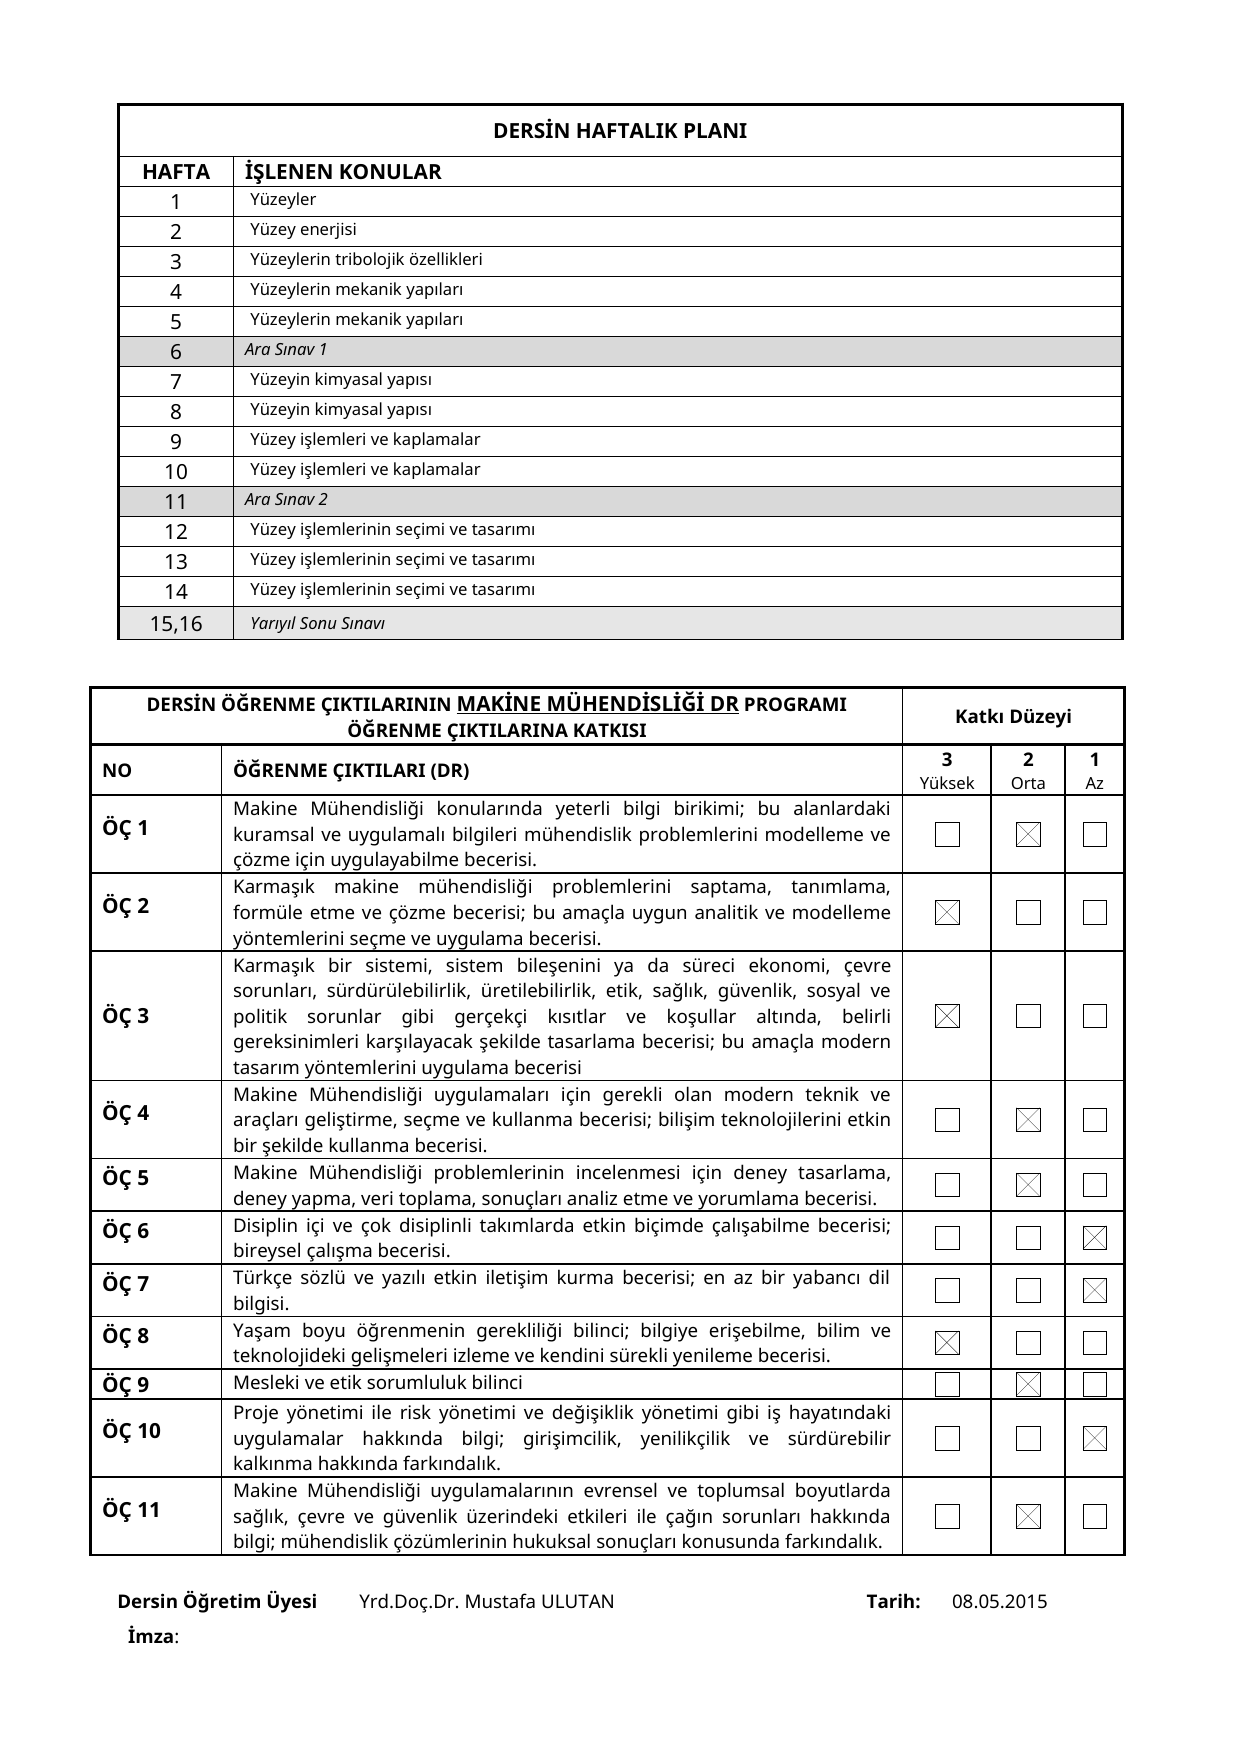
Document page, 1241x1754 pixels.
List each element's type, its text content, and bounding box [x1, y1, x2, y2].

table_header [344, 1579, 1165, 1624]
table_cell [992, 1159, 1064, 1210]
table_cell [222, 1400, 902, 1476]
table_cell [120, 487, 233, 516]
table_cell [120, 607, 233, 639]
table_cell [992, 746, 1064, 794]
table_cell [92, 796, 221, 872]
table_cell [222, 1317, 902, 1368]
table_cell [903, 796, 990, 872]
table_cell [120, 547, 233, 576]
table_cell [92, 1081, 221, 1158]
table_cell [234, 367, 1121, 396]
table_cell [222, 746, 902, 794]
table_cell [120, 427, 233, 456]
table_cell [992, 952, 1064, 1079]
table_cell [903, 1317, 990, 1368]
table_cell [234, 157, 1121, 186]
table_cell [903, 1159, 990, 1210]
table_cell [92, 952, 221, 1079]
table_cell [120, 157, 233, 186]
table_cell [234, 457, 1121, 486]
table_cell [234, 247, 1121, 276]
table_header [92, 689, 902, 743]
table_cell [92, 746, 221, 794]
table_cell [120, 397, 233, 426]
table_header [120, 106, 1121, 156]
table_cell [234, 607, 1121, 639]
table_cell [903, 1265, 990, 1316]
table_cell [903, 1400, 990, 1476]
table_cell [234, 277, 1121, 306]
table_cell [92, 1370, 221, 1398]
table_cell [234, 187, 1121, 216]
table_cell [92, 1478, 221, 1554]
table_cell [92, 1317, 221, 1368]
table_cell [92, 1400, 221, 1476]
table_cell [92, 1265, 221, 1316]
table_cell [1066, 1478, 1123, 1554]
text İmza: [118, 1624, 1122, 1649]
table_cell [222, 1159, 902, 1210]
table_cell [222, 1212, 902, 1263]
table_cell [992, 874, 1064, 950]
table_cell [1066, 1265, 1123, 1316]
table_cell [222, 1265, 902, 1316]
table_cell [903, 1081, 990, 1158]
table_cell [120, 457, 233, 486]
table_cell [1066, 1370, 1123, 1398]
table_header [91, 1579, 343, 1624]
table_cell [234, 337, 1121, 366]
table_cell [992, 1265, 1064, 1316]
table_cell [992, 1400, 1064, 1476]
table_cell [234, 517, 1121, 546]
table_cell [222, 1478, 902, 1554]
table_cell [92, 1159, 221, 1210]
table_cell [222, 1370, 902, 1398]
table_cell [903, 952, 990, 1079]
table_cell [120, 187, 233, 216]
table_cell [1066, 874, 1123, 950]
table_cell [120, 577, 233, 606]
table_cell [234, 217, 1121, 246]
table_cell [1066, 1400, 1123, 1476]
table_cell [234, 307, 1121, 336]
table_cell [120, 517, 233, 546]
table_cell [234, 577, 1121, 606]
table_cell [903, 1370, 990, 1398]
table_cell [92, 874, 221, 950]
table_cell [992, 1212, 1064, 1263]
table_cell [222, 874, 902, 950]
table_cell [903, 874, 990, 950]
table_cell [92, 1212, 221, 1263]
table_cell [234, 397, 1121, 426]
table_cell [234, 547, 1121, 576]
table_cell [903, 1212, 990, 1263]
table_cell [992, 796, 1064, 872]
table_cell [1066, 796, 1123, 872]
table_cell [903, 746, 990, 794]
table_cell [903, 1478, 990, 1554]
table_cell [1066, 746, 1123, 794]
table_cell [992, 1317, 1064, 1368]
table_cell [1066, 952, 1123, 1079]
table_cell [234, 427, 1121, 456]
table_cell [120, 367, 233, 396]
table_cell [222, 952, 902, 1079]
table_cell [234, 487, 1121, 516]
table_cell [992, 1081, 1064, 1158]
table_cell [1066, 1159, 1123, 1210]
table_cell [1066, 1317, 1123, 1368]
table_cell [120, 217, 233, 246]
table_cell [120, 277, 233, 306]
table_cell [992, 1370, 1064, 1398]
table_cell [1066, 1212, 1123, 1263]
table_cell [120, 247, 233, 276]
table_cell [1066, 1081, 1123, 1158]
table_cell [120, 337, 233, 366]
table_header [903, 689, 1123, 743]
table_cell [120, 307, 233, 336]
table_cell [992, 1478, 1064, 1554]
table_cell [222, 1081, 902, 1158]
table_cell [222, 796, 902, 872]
